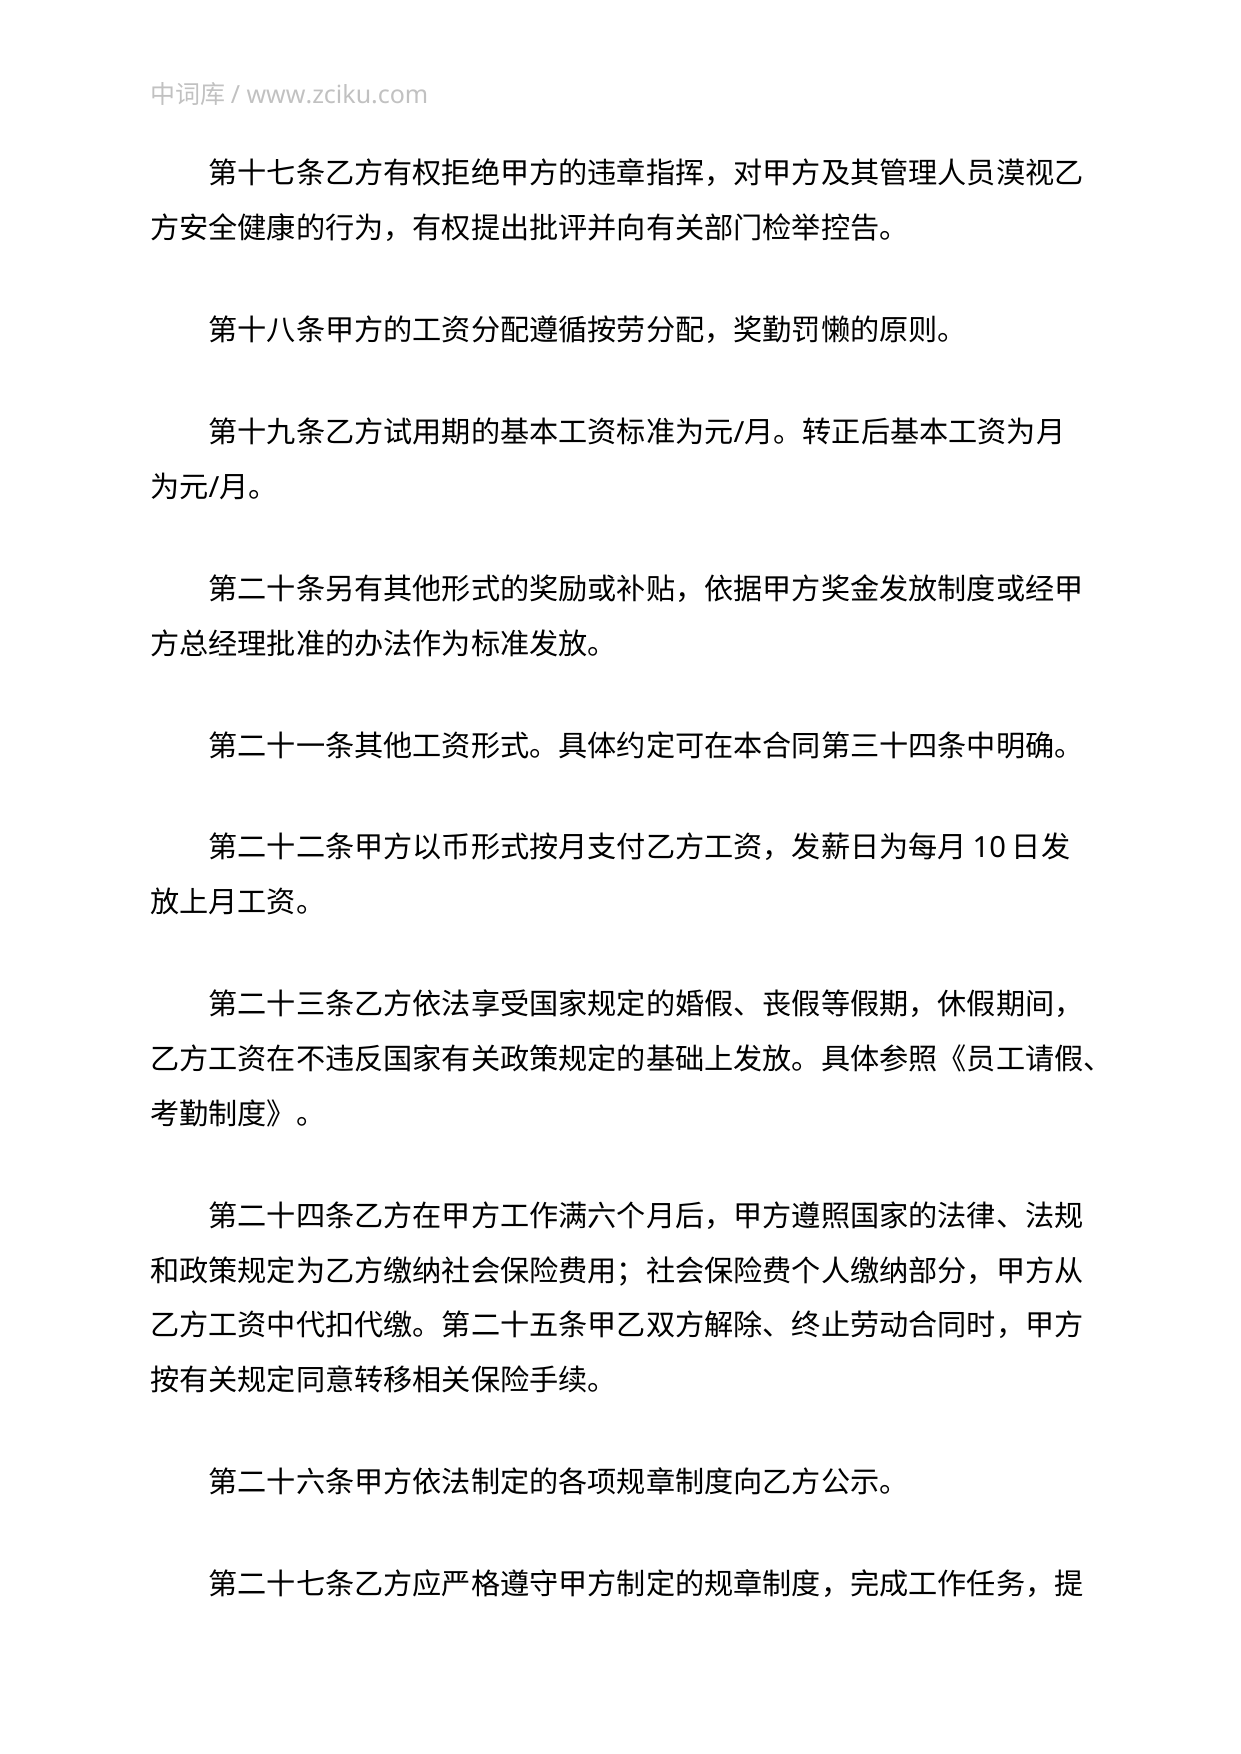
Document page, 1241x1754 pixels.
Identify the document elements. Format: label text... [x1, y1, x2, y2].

text 第二十一条其他工资形式。具体约定可在本合同第三十四条中明确。 [150, 722, 1090, 764]
text 第二十三条乙方依法享受国家规定的婚假、丧假等假期，休假期间，乙方工资在不违反国家有关政策规定的基础上发放。具体参照《员工请假、考勤制度》。 [150, 981, 1090, 1133]
text 第二十条另有其他形式的奖励或补贴，依据甲方奖金发放制度或经甲方总经理批准的办法作为标准发放。 [150, 565, 1090, 663]
text 第二十六条甲方依法制定的各项规章制度向乙方公示。 [150, 1459, 1090, 1501]
text 第二十二条甲方以币形式按月支付乙方工资，发薪日为每月10日发放上月工资。 [150, 824, 1090, 921]
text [150, 1560, 1090, 1603]
text 第十九条乙方试用期的基本工资标准为元/月。转正后基本工资为月为元/月。 [150, 408, 1090, 506]
text 第十八条甲方的工资分配遵循按劳分配，奖勤罚懒的原则。 [150, 307, 1090, 349]
text 第二十四条乙方在甲方工作满六个月后，甲方遵照国家的法律、法规和政策规定为乙方缴纳社会保险费用；社会保险费个人缴纳部分，甲方从乙方工资中代扣代缴。第二十五条甲乙双方解除、终止劳动合同时，甲方按有关规定同意转移相关保险手续。 [150, 1192, 1090, 1399]
text 第十七条乙方有权拒绝甲方的违章指挥，对甲方及其管理人员漠视乙方安全健康的行为，有权提出批评并向有关部门检举控告。 [150, 150, 1090, 247]
